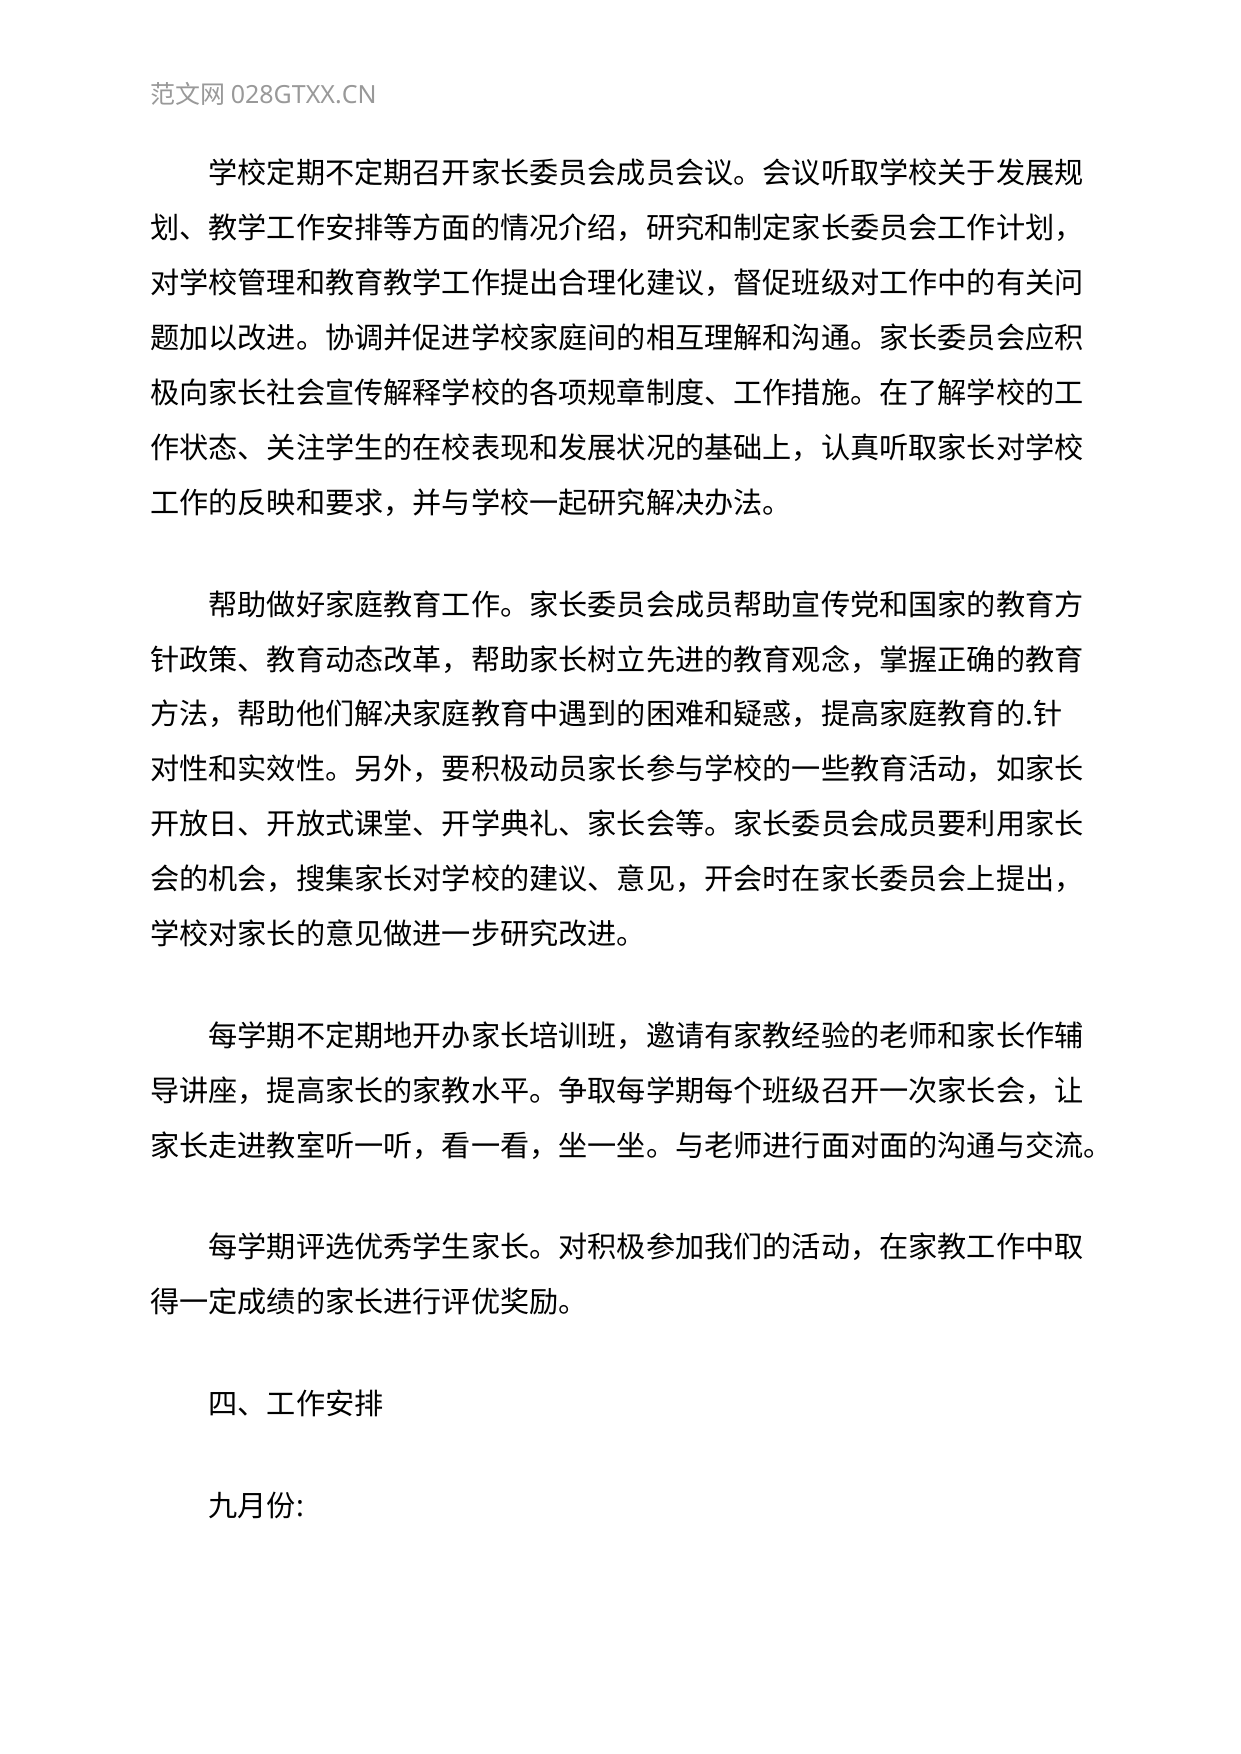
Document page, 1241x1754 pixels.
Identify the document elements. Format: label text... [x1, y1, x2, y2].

text 帮助做好家庭教育工作。家长委员会成员帮助宣传党和国家的教育方针政策、教育动态改革，帮助家长树立先进的教育观念，掌握正确的教育方法，帮助他们解决家庭教育中遇到的困难和疑惑，提高家庭教育的.针对性和实效性。另外，要积极动员家长参与学校的一些教育活动，如家长开放日、开放式课堂、开学典礼、家长会等。家长委员会成员要利用家长会的机会，搜集家长对学校的建议、意见，开会时在家长委员会上提出，学校对家长的意见做进一步研究改进。 [150, 581, 1090, 953]
text 学校定期不定期召开家长委员会成员会议。会议听取学校关于发展规划、教学工作安排等方面的情况介绍，研究和制定家长委员会工作计划，对学校管理和教育教学工作提出合理化建议，督促班级对工作中的有关问题加以改进。协调并促进学校家庭间的相互理解和沟通。家长委员会应积极向家长社会宣传解释学校的各项规章制度、工作措施。在了解学校的工作状态、关注学生的在校表现和发展状况的基础上，认真听取家长对学校工作的反映和要求，并与学校一起研究解决办法。 [150, 150, 1090, 522]
text 四、工作安排 [150, 1381, 1090, 1423]
text 每学期评选优秀学生家长。对积极参加我们的活动，在家教工作中取得一定成绩的家长进行评优奖励。 [150, 1224, 1090, 1321]
text 每学期不定期地开办家长培训班，邀请有家教经验的老师和家长作辅导讲座，提高家长的家教水平。争取每学期每个班级召开一次家长会，让家长走进教室听一听，看一看，坐一坐。与老师进行面对面的沟通与交流。 [150, 1012, 1090, 1164]
text 九月份: [150, 1482, 1090, 1525]
